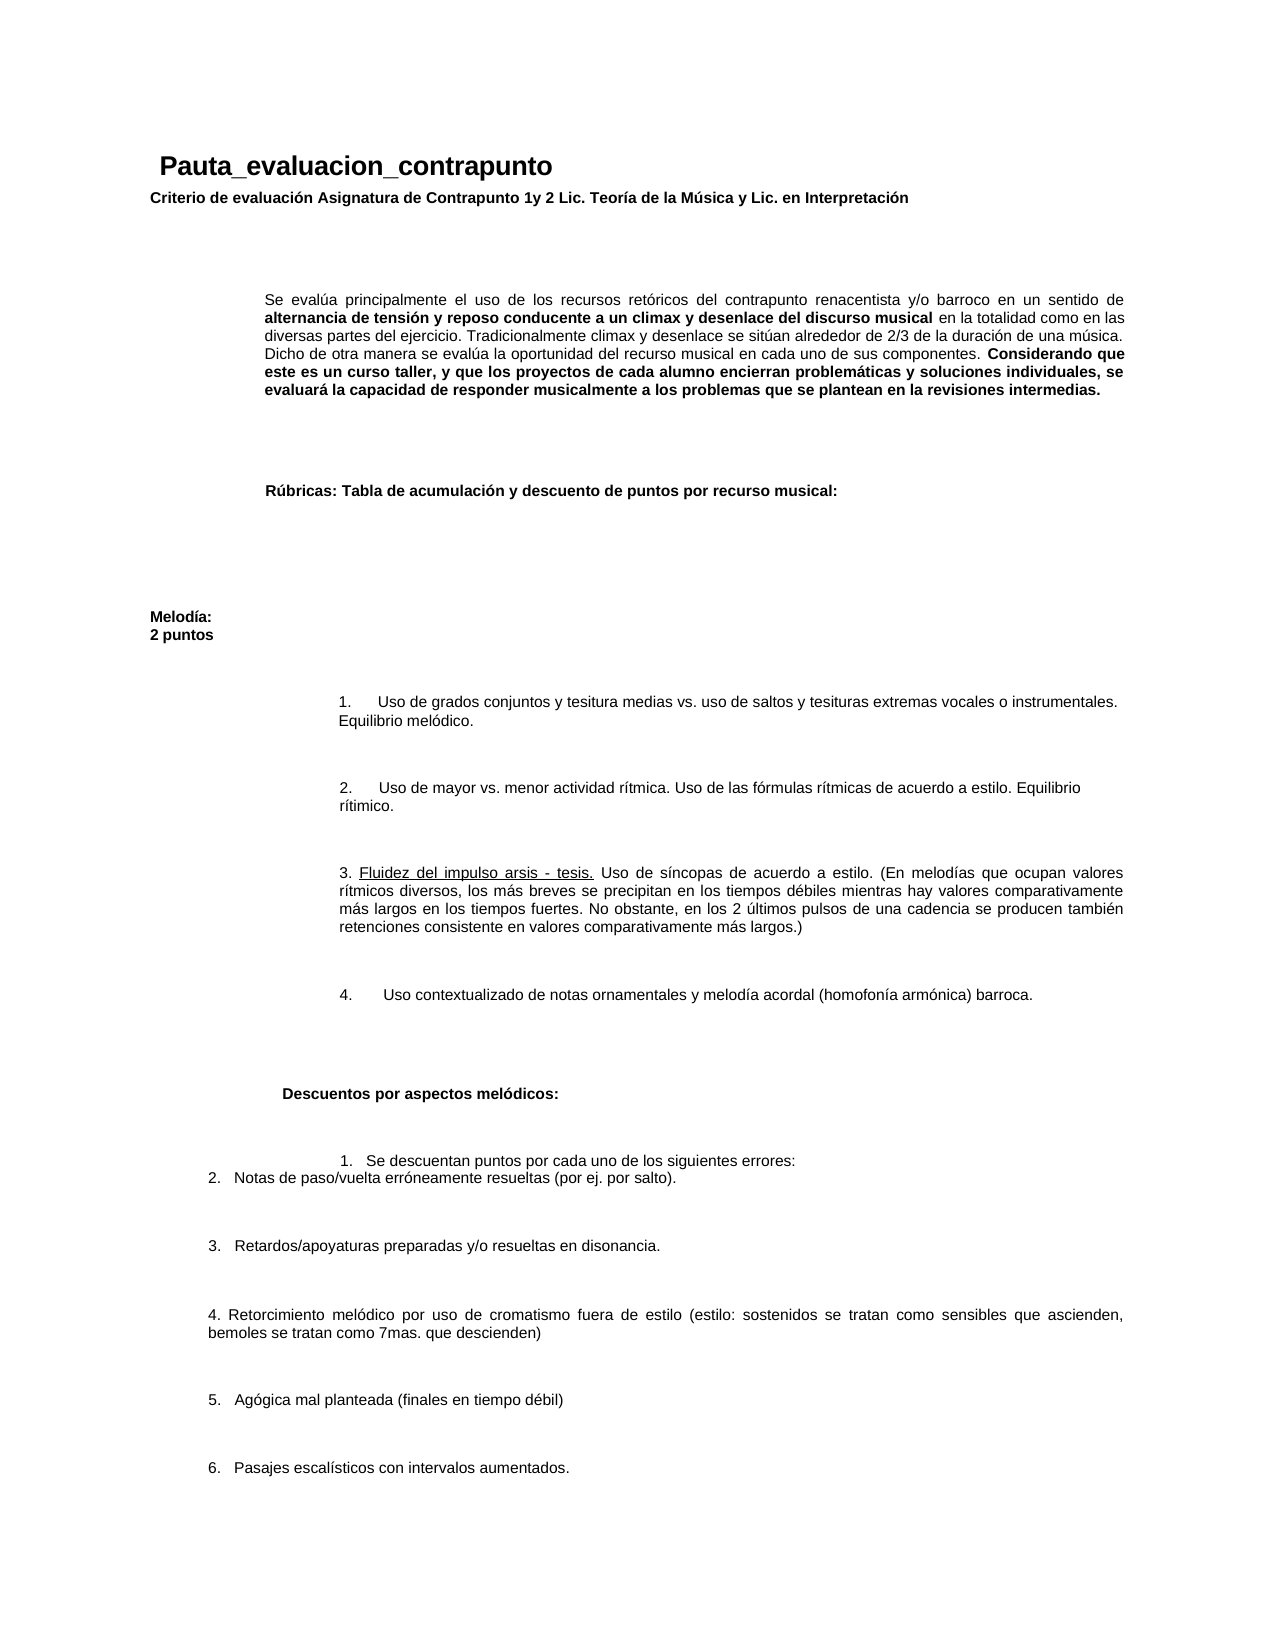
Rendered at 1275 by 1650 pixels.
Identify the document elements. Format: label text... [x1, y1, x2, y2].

text 1. Uso de grados conjuntos y tesitura medias vs. uso de saltos y tesituras extremas vocales o instrumentales. Equilibrio melódico. [338, 693, 1125, 729]
text 1. Se descuentan puntos por cada uno de los siguientes errores: [340, 1151, 1125, 1169]
text 2. Notas de paso/vuelta erróneamente resueltas (por ej. por salto). [208, 1169, 1125, 1187]
text Se evalúa principalmente el uso de los recursos retóricos del contrapunto renacentista y/o barroco en un sentido de alternancia de tensión y reposo conducente a un climax y desenlace del discurso musical en la totalidad como en las diversas partes del ejercicio. Tradicionalmente climax y desenlace se sitúan alrededor de 2/3 de la duración de una música. Dicho de otra manera se evalúa la oportunidad del recurso musical en cada uno de sus componentes. Considerando que este es un curso taller, y que los proyectos de cada alumno encierran problemáticas y soluciones individuales, se evaluará la capacidad de responder musicalmente a los problemas que se plantean en la revisiones intermedias. [264, 290, 1125, 398]
text 3. Fluidez del impulso arsis - tesis. Uso de síncopas de acuerdo a estilo. (En melodías que ocupan valores rítmicos diversos, los más breves se precipitan en los tiempos débiles mientras hay valores comparativamente más largos en los tiempos fuertes. No obstante, en los 2 últimos pulsos de una cadencia se producen también retenciones consistente en valores comparativamente más largos.) [339, 864, 1125, 936]
text 4. Uso contextualizado de notas ornamentales y melodía acordal (homofonía armónica) barroca. [339, 985, 1125, 1003]
text Melodía: [150, 607, 1125, 625]
text 5. Agógica mal planteada (finales en tiempo débil) [208, 1390, 1125, 1408]
text 2. Uso de mayor vs. menor actividad rítmica. Uso de las fórmulas rítmicas de acuerdo a estilo. Equilibrio rítimico. [339, 779, 1125, 815]
text 2 puntos [150, 625, 1125, 643]
text Criterio de evaluación Asignatura de Contrapunto 1y 2 Lic. Teoría de la Música y Lic. en Interpretación [150, 189, 1125, 207]
text Descuentos por aspectos melódicos: [282, 1084, 1125, 1102]
text 4. Retorcimiento melódico por uso de cromatismo fuera de estilo (estilo: sostenidos se tratan como sensibles que ascienden, bemoles se tratan como 7mas. que descienden) [208, 1305, 1125, 1341]
text 6. Pasajes escalísticos con intervalos aumentados. [208, 1458, 1125, 1476]
text Pauta_evaluacion_contrapunto [159, 150, 1125, 181]
text Rúbricas: Tabla de acumulación y descuento de puntos por recurso musical: [265, 482, 1125, 500]
text 3. Retardos/apoyaturas preparadas y/o resueltas en disonancia. [208, 1237, 1125, 1255]
